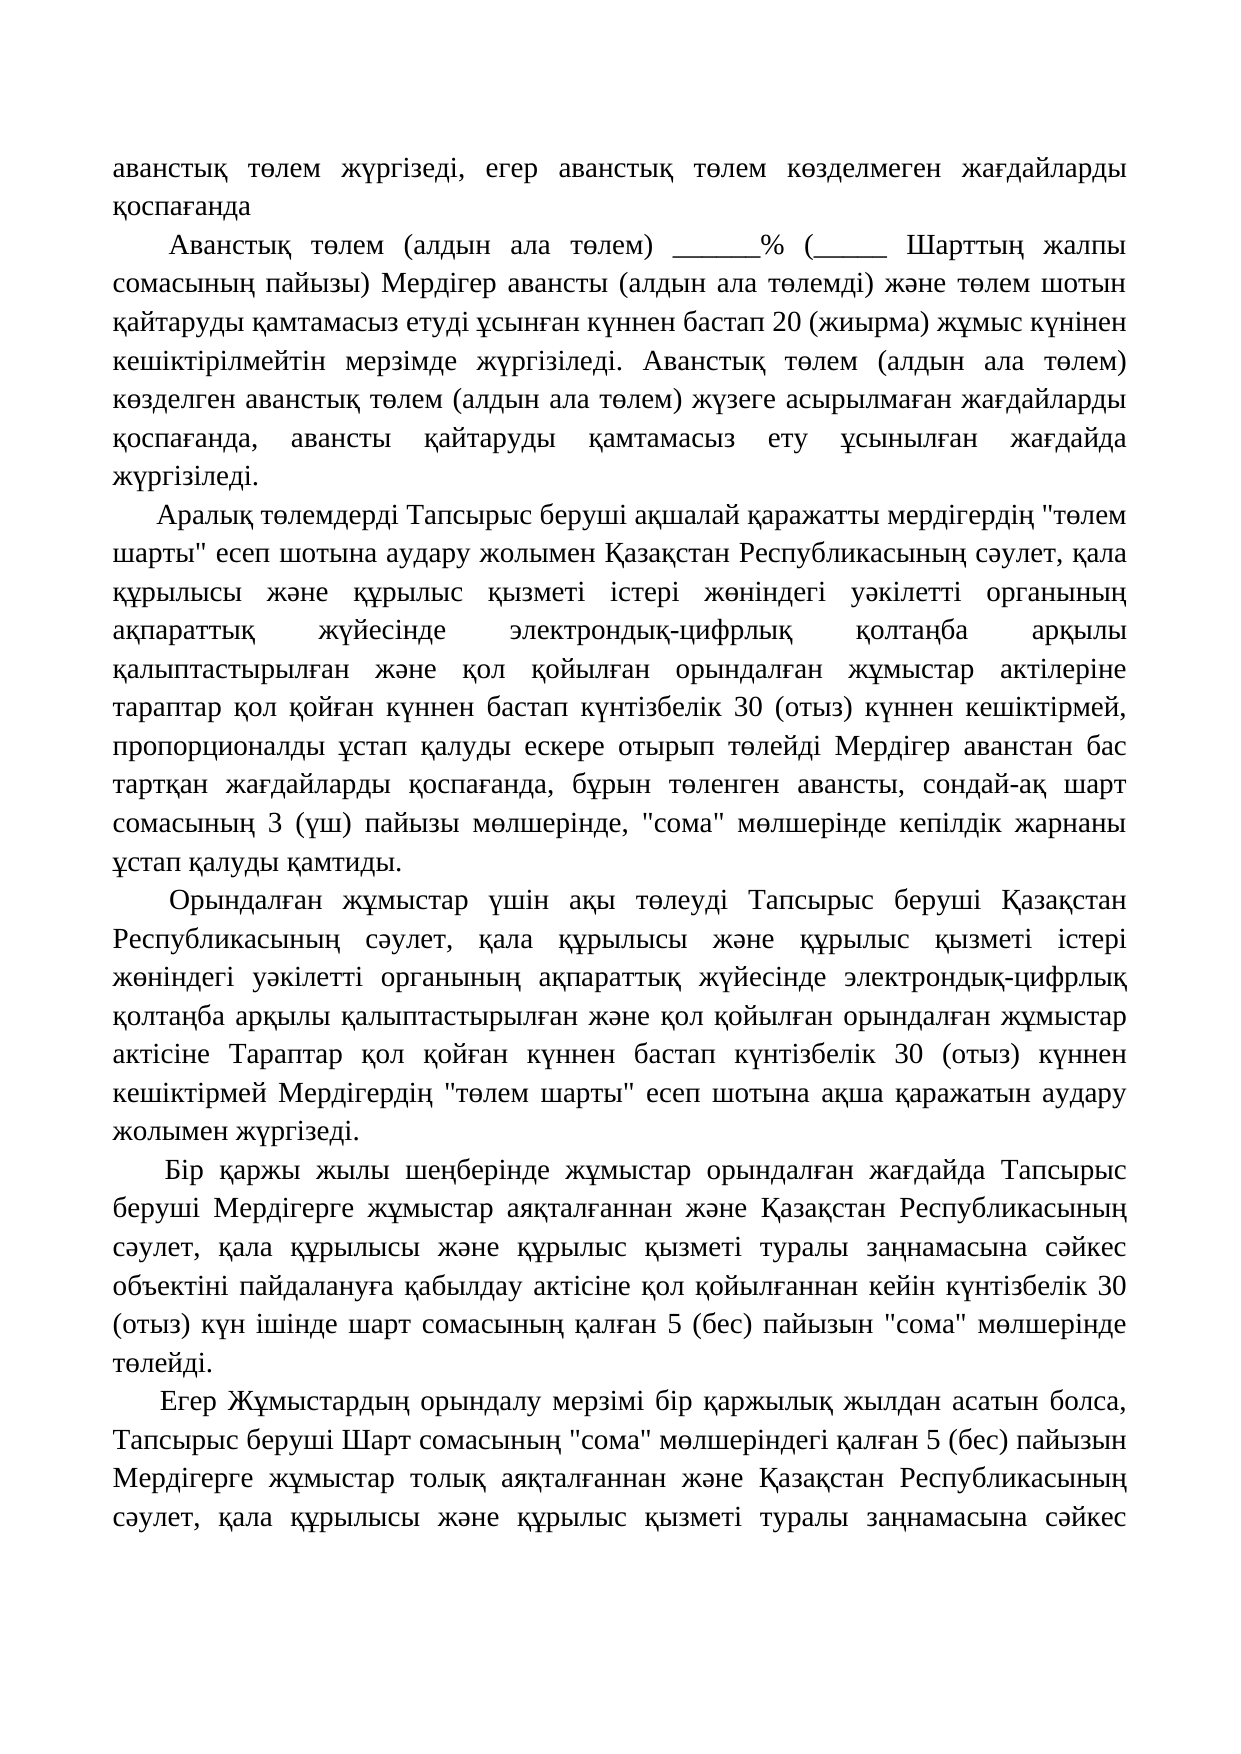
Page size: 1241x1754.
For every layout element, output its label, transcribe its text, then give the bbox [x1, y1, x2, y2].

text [112, 1383, 1128, 1532]
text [112, 150, 1128, 222]
text Аралық төлемдерді Тапсырыс беруші ақшалай қаражатты мердігердің "төлем шарты" есеп шотына аудару жолымен Қазақстан Республикасының сәулет, қала құрылысы және құрылыс қызметі істері жөніндегі уәкілетті органының ақпараттық жүйесінде электрондық-цифрлық қолтаңба арқылы қалыптастырылған және қол қойылған орындалған жұмыстар актілеріне тараптар қол қойған күннен бастап күнтізбелік 30 (отыз) күннен кешіктірмей, пропорционалды ұстап қалуды ескере отырып төлейді Мердігер аванстан бас тартқан жағдайларды қоспағанда, бұрын төленген авансты, сондай-ақ шарт сомасының 3 (үш) пайызы мөлшерінде, "сома" мөлшерінде кепілдік жарнаны ұстап қалуды қамтиды. [112, 497, 1128, 877]
text Орындалған жұмыстар үшін ақы төлеуді Тапсырыс беруші Қазақстан Республикасының сәулет, қала құрылысы және құрылыс қызметі істері жөніндегі уәкілетті органының ақпараттық жүйесінде электрондық-цифрлық қолтаңба арқылы қалыптастырылған және қол қойылған орындалған жұмыстар актісіне Тараптар қол қойған күннен бастап күнтізбелік 30 (отыз) күннен кешіктірмей Мердігердің "төлем шарты" есеп шотына ақша қаражатын аудару жолымен жүргізеді. [112, 882, 1128, 1147]
text Аванстық төлем (алдын ала төлем) ______% (_____ Шарттың жалпы сомасының пайызы) Мердігер авансты (алдын ала төлемді) және төлем шотын қайтаруды қамтамасыз етуді ұсынған күннен бастап 20 (жиырма) жұмыс күнінен кешіктірілмейтін мерзімде жүргізіледі. Аванстық төлем (алдын ала төлем) көзделген аванстық төлем (алдын ала төлем) жүзеге асырылмаған жағдайларды қоспағанда, авансты қайтаруды қамтамасыз ету ұсынылған жағдайда жүргізіледі. [112, 227, 1128, 492]
text Бір қаржы жылы шеңберінде жұмыстар орындалған жағдайда Тапсырыс беруші Мердігерге жұмыстар аяқталғаннан және Қазақстан Республикасының сәулет, қала құрылысы және құрылыс қызметі туралы заңнамасына сәйкес объектіні пайдалануға қабылдау актісіне қол қойылғаннан кейін күнтізбелік 30 (отыз) күн ішінде шарт сомасының қалған 5 (бес) пайызын "сома" мөлшерінде төлейді. [112, 1152, 1128, 1378]
